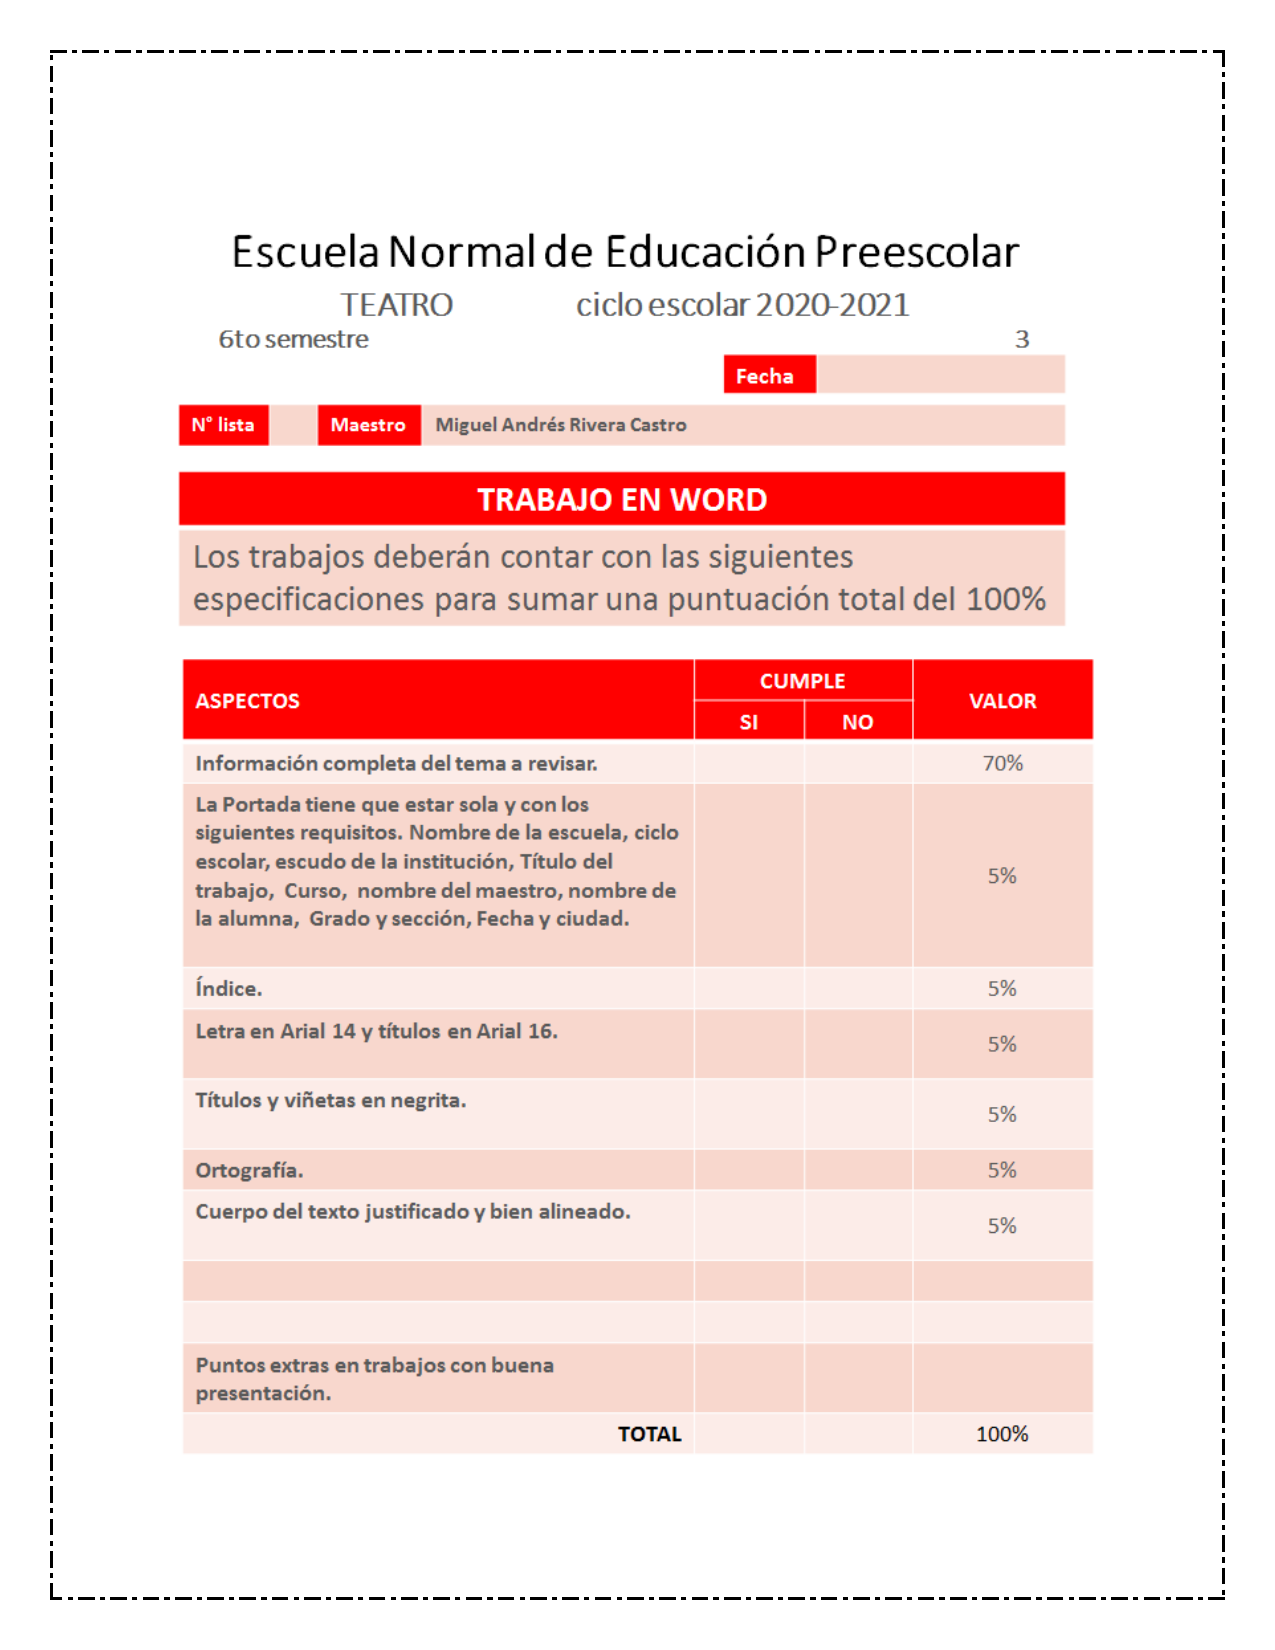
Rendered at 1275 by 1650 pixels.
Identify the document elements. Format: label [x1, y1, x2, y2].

picture [177, 207, 1098, 1464]
